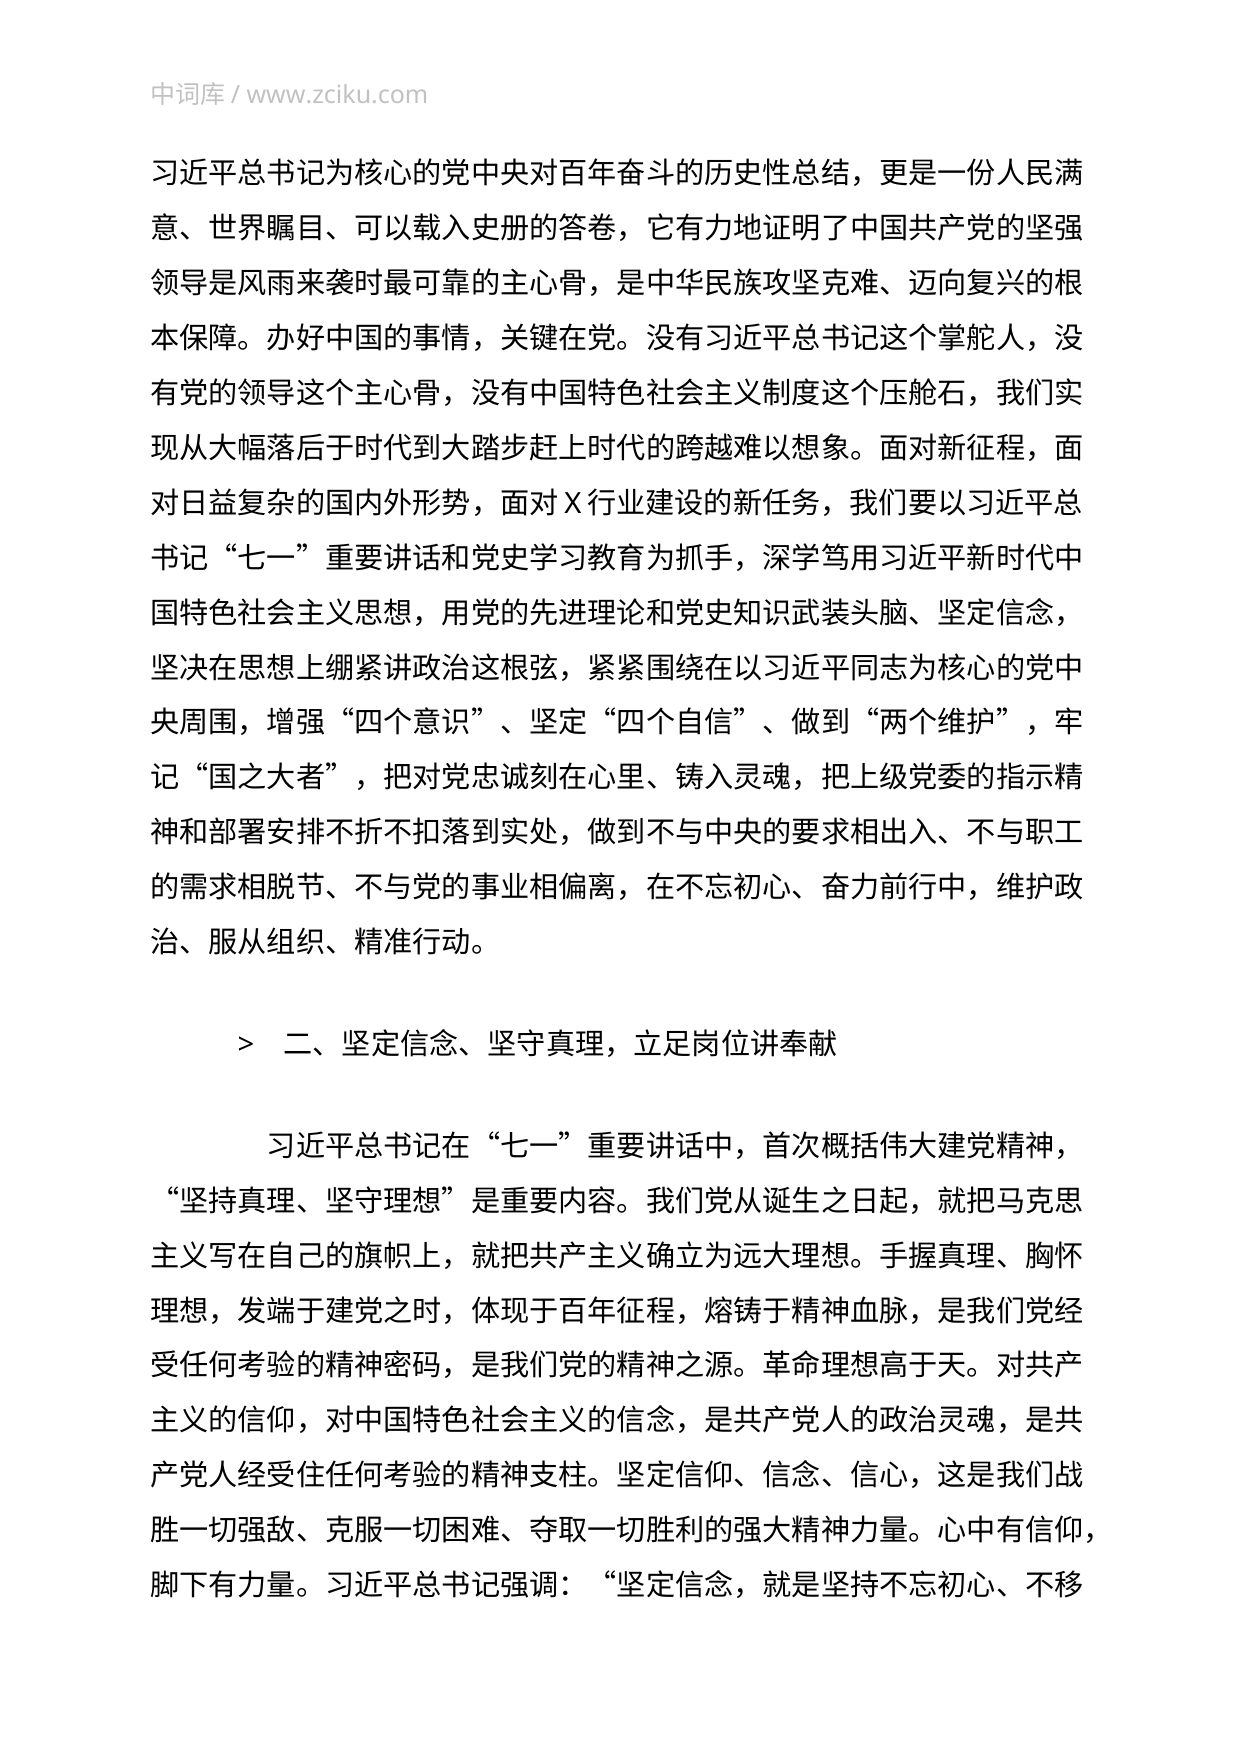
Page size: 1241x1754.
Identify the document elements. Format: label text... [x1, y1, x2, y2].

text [150, 1122, 1090, 1604]
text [150, 150, 1090, 961]
text > 二、坚定信念、坚守真理，立足岗位讲奉献 [150, 1020, 1090, 1063]
